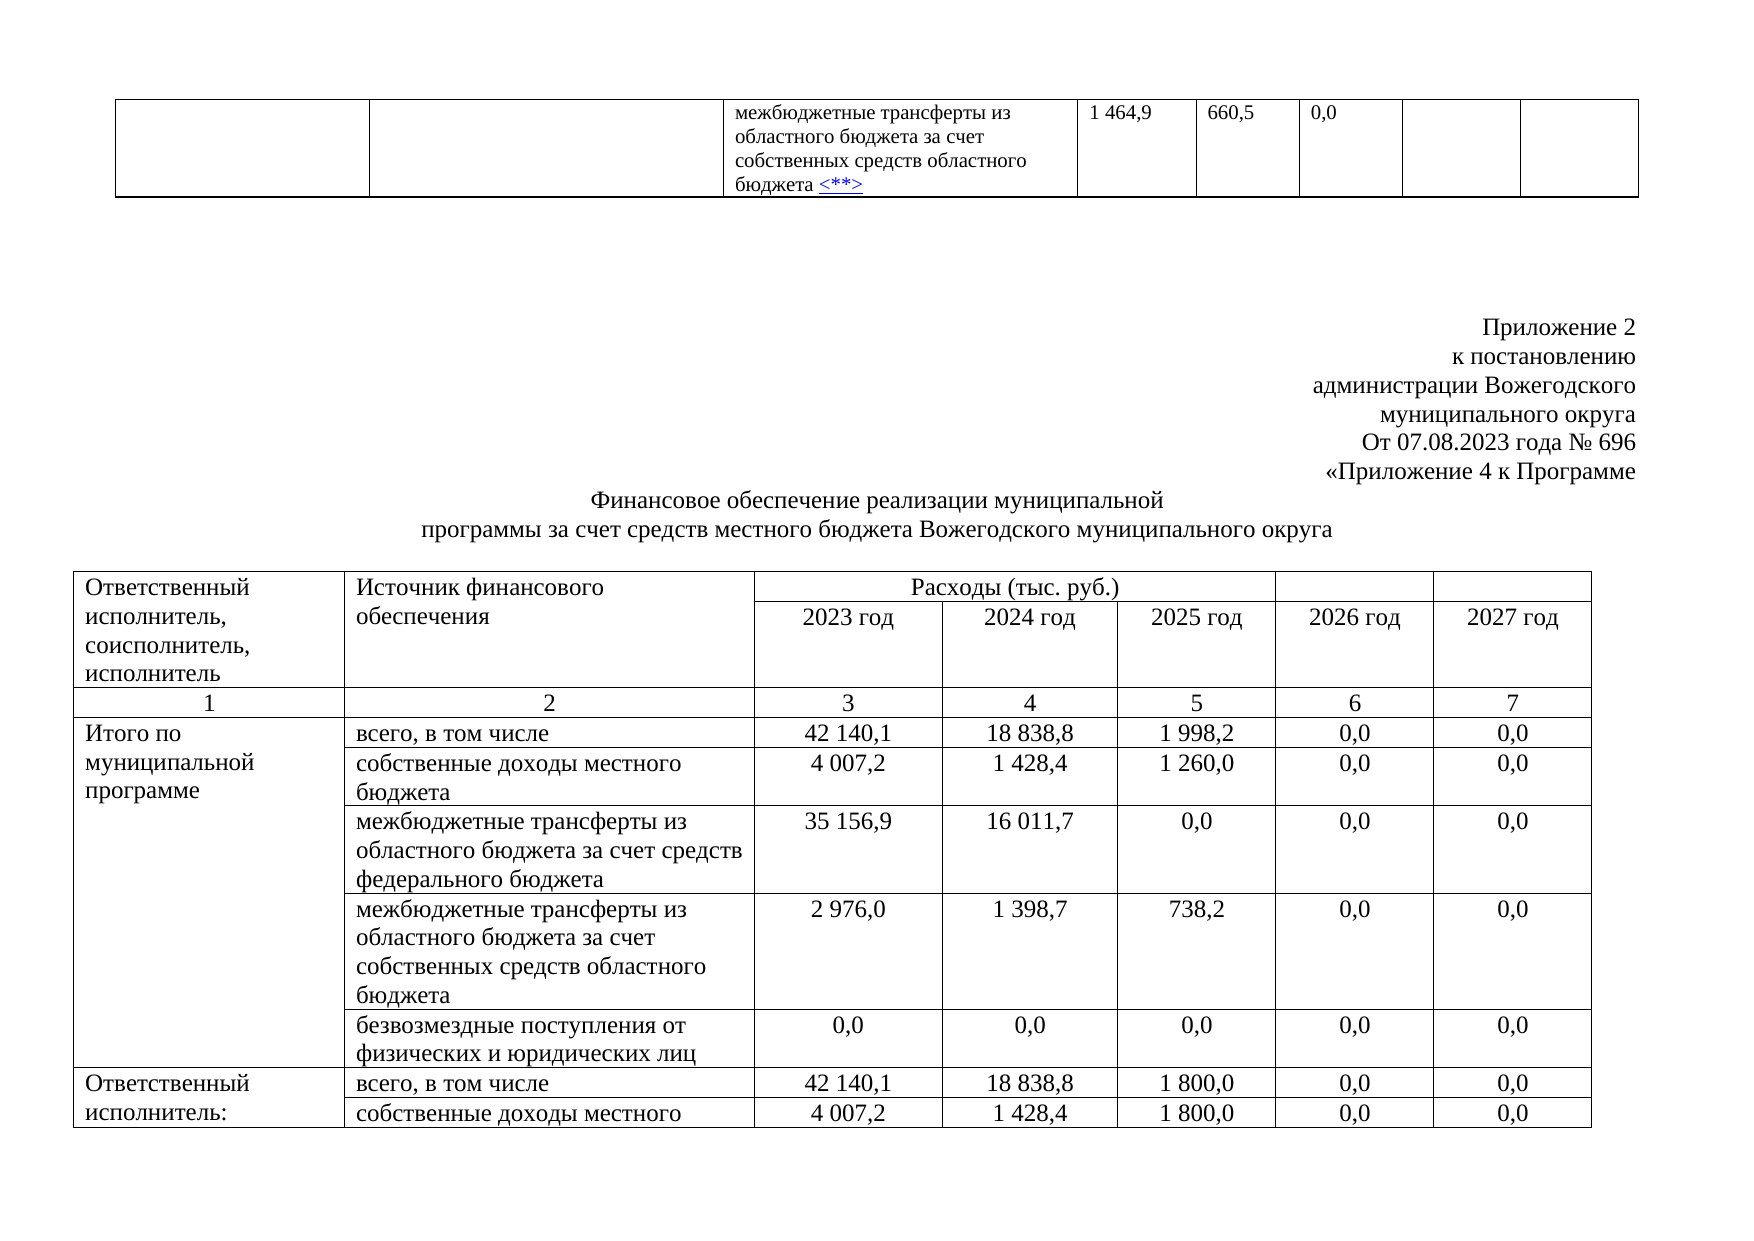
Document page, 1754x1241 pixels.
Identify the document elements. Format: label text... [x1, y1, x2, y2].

table_cell 0,0 [1434, 1010, 1591, 1067]
table_cell 4 007,2 [755, 748, 942, 805]
table_cell 0,0 [1434, 718, 1591, 747]
table_cell 1 800,0 [1118, 1098, 1275, 1127]
table_cell 1 428,4 [943, 1098, 1117, 1127]
table_cell межбюджетные трансферты из областного бюджета за счет средств федерального бюджета [345, 806, 754, 893]
table_cell 35 156,9 [755, 806, 942, 893]
table_header Ответственный исполнитель, соисполнитель, исполнитель [74, 572, 344, 687]
table_header [1434, 572, 1591, 601]
table_cell 3 [755, 688, 942, 717]
text От 07.08.2023 года № 696 [118, 427, 1636, 456]
table_cell 1 260,0 [1118, 748, 1275, 805]
table_cell 0,0 [1276, 1010, 1433, 1067]
table_cell 6 [1276, 688, 1433, 717]
table_cell 0,0 [1434, 1098, 1591, 1127]
table_cell 0,0 [1276, 1098, 1433, 1127]
table_cell 0,0 [1276, 718, 1433, 747]
table_cell 1 464,9 [1078, 100, 1196, 196]
table_cell 1 800,0 [1118, 1068, 1275, 1097]
text Финансовое обеспечение реализации муниципальной [118, 485, 1636, 514]
text Приложение 2 [118, 312, 1636, 341]
table_cell 0,0 [1118, 1010, 1275, 1067]
table_cell [1521, 100, 1638, 196]
table_cell 0,0 [1276, 748, 1433, 805]
table_cell собственные доходы местного бюджета [345, 748, 754, 805]
table_cell 0,0 [1300, 100, 1402, 196]
text к постановлению [118, 341, 1636, 370]
table_cell 1 428,4 [943, 748, 1117, 805]
table_cell 2023 год [755, 602, 942, 687]
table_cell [345, 1098, 754, 1127]
table_cell 42 140,1 [755, 1068, 942, 1097]
table_cell 1 398,7 [943, 894, 1117, 1009]
table_header Расходы (тыс. руб.) [755, 572, 1275, 601]
table_cell 18 838,8 [943, 1068, 1117, 1097]
table_cell 2027 год [1434, 602, 1591, 687]
table_cell 0,0 [1118, 806, 1275, 893]
table_cell 4 [943, 688, 1117, 717]
table_cell 2025 год [1118, 602, 1275, 687]
table_header Источник финансового обеспечения [345, 572, 754, 687]
table_cell 2 976,0 [755, 894, 942, 1009]
table_cell 0,0 [1276, 806, 1433, 893]
text муниципального округа [118, 399, 1636, 427]
table_cell 738,2 [1118, 894, 1275, 1009]
table_cell безвозмездные поступления от физических и юридических лиц [345, 1010, 754, 1067]
table_cell 0,0 [1434, 806, 1591, 893]
table_header [1276, 572, 1433, 601]
table_cell 4 007,2 [755, 1098, 942, 1127]
table_cell 2024 год [943, 602, 1117, 687]
table_cell 0,0 [755, 1010, 942, 1067]
table_cell [1403, 100, 1520, 196]
table_cell 0,0 [943, 1010, 1117, 1067]
table_cell 0,0 [1276, 1068, 1433, 1097]
table_cell 0,0 [1434, 1068, 1591, 1097]
table_cell 2026 год [1276, 602, 1433, 687]
table_cell 1 [74, 688, 344, 717]
table_cell всего, в том числе [345, 718, 754, 747]
table_cell всего, в том числе [345, 1068, 754, 1097]
text администрации Вожегодского [118, 370, 1636, 399]
table_cell 7 [1434, 688, 1591, 717]
table_cell 18 838,8 [943, 718, 1117, 747]
table_cell 0,0 [1434, 748, 1591, 805]
table_cell 16 011,7 [943, 806, 1117, 893]
text программы за счет средств местного бюджета Вожегодского муниципального округа [118, 514, 1636, 542]
table_cell 0,0 [1434, 894, 1591, 1009]
text «Приложение 4 к Программе [118, 456, 1636, 485]
table_cell Итого по муниципальной программе [74, 718, 344, 1067]
table_cell 0,0 [1276, 894, 1433, 1009]
table_cell межбюджетные трансферты из областного бюджета за счет собственных средств областного бюджета <**> [724, 100, 1077, 196]
table_cell Ответственный исполнитель: администрация Вожегодского муниципального округа [74, 1068, 344, 1127]
table_cell 660,5 [1197, 100, 1299, 196]
table_cell 5 [1118, 688, 1275, 717]
table_cell 1 998,2 [1118, 718, 1275, 747]
table_cell 2 [345, 688, 754, 717]
table_cell межбюджетные трансферты из областного бюджета за счет собственных средств областного бюджета [345, 894, 754, 1009]
table_cell 42 140,1 [755, 718, 942, 747]
